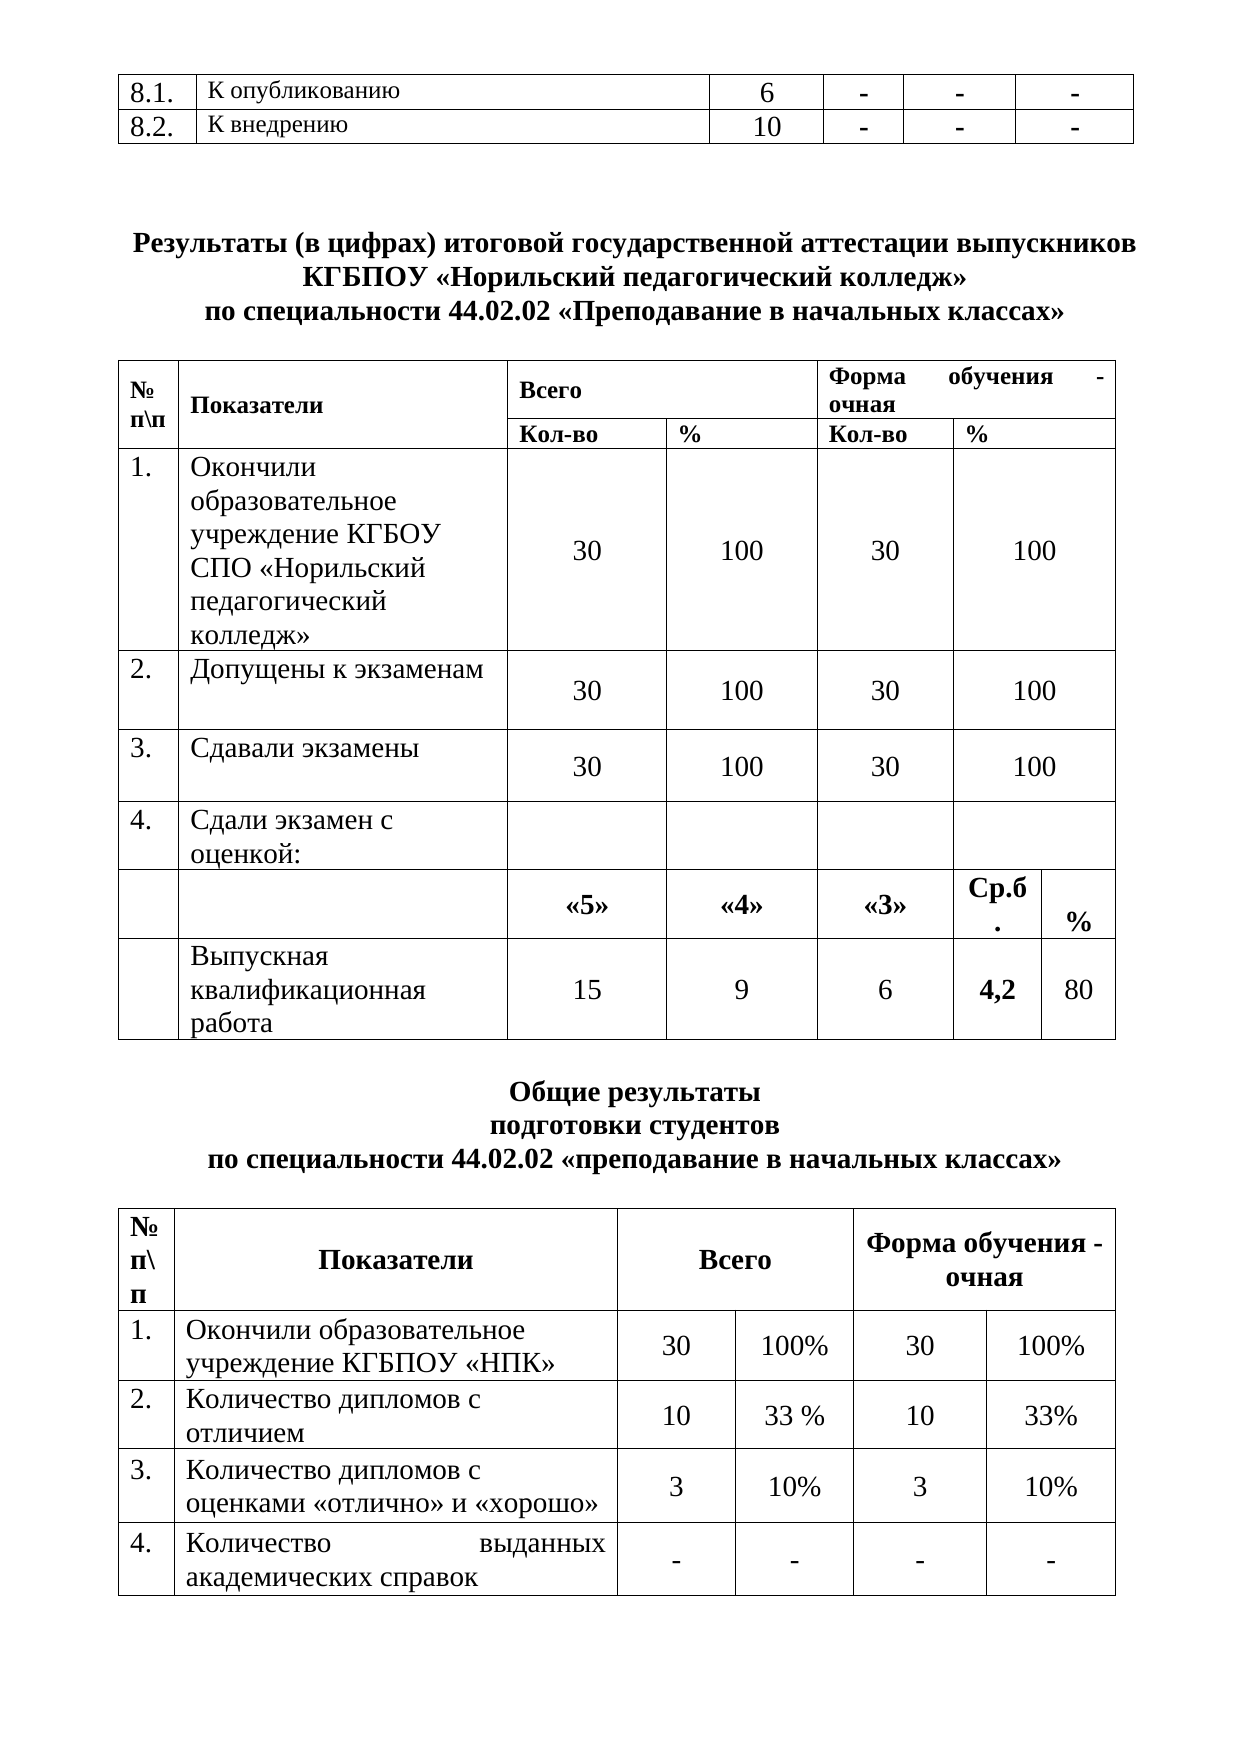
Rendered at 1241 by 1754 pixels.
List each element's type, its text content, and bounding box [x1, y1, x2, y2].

table_cell 10 [710, 110, 823, 143]
table_cell 3 [618, 1449, 735, 1522]
table_cell 100 [667, 730, 817, 801]
table_cell 100 [954, 730, 1115, 801]
table_cell 4. [119, 802, 178, 869]
table_cell - [904, 110, 1015, 143]
table_cell % [1042, 870, 1115, 937]
table_cell - [824, 75, 903, 108]
table_cell - [1016, 75, 1133, 108]
table_cell 8.1. [119, 75, 196, 108]
table_cell 30 [854, 1311, 986, 1380]
table_cell 30 [508, 730, 666, 801]
table_cell 100 [954, 651, 1115, 729]
table_cell 6 [710, 75, 823, 108]
table_cell 4,2 [954, 939, 1041, 1039]
table_header Всего [618, 1209, 853, 1309]
table_cell 100 [667, 651, 817, 729]
table_cell 10% [987, 1449, 1115, 1522]
table_cell 30 [818, 449, 953, 650]
table_cell 100 [954, 449, 1115, 650]
table_cell [119, 1523, 174, 1595]
table_cell % [954, 419, 1115, 448]
table_cell Ср.б. [954, 870, 1041, 937]
table_cell К опубликованию [197, 75, 709, 108]
table_cell 33% [987, 1381, 1115, 1448]
table_cell Сдали экзамен с оценкой: [179, 802, 507, 869]
table_cell 6 [818, 939, 953, 1039]
table_cell [119, 870, 178, 937]
table_cell «5» [508, 870, 666, 937]
table_cell 100% [987, 1311, 1115, 1380]
table_cell - [736, 1523, 853, 1595]
table_cell 8.2. [119, 110, 196, 143]
table_cell 30 [508, 449, 666, 650]
table_cell 30 [618, 1311, 735, 1380]
table_header № п\п [119, 1209, 174, 1309]
table_cell [508, 802, 666, 869]
table_header Показатели [179, 361, 507, 448]
table_cell - [1016, 110, 1133, 143]
table_cell Выпускная квалификационная работа [179, 939, 507, 1039]
table_cell [119, 730, 178, 801]
text по специальности 44.02.02 «Преподавание в начальных классах» [118, 293, 1152, 326]
table_cell Окончили образовательное учреждение КГБОУ СПО «Норильский педагогический колледж» [179, 449, 507, 650]
table_cell 100% [736, 1311, 853, 1380]
table_header Всего [508, 361, 817, 418]
table_cell 30 [508, 651, 666, 729]
table_cell [119, 1311, 174, 1380]
table_cell [119, 651, 178, 729]
table_cell 33 % [736, 1381, 853, 1448]
table_cell - [987, 1523, 1115, 1595]
table_cell 10 [854, 1381, 986, 1448]
table_cell К внедрению [197, 110, 709, 143]
table_cell Допущены к экзаменам [179, 651, 507, 729]
table_cell [954, 802, 1115, 869]
table_cell [119, 1449, 174, 1522]
table_cell [667, 802, 817, 869]
table_cell % [667, 419, 817, 448]
table_cell 15 [508, 939, 666, 1039]
text по специальности 44.02.02 «преподавание в начальных классах» [118, 1141, 1152, 1174]
table_cell Количество дипломов с оценками «отлично» и «хорошо» [175, 1449, 617, 1522]
text Результаты (в цифрах) итоговой государственной аттестации выпускников КГБПОУ «Норильский педагогический колледж» [118, 226, 1152, 293]
table_cell [818, 802, 953, 869]
table_header Форма обучения - очная [854, 1209, 1115, 1309]
table_cell - [618, 1523, 735, 1595]
table_cell 80 [1042, 939, 1115, 1039]
table_cell 100 [667, 449, 817, 650]
table_cell [119, 449, 178, 650]
table_cell 30 [818, 730, 953, 801]
table_cell 9 [667, 939, 817, 1039]
table_cell 10 [618, 1381, 735, 1448]
table_header Показатели [175, 1209, 617, 1309]
table_cell «3» [818, 870, 953, 937]
table_cell 30 [818, 651, 953, 729]
table_cell Количество дипломов с отличием [175, 1381, 617, 1448]
table_cell [119, 939, 178, 1039]
table_cell Окончили образовательное учреждение КГБПОУ «НПК» [175, 1311, 617, 1380]
table_cell «4» [667, 870, 817, 937]
table_cell 3 [854, 1449, 986, 1522]
table_cell Количество выданных академических справок [175, 1523, 617, 1595]
table_cell Сдавали экзамены [179, 730, 507, 801]
table_cell 10% [736, 1449, 853, 1522]
table_cell - [854, 1523, 986, 1595]
table_cell [119, 1381, 174, 1448]
text подготовки студентов [118, 1107, 1152, 1141]
table_header № п\п [119, 361, 178, 448]
table_cell - [824, 110, 903, 143]
table_cell [179, 870, 507, 937]
text Общие результаты [118, 1074, 1152, 1107]
table_cell - [904, 75, 1015, 108]
table_header Форма обучения - очная [818, 361, 1115, 418]
table_cell Кол-во [508, 419, 666, 448]
table_cell Кол-во [818, 419, 953, 448]
